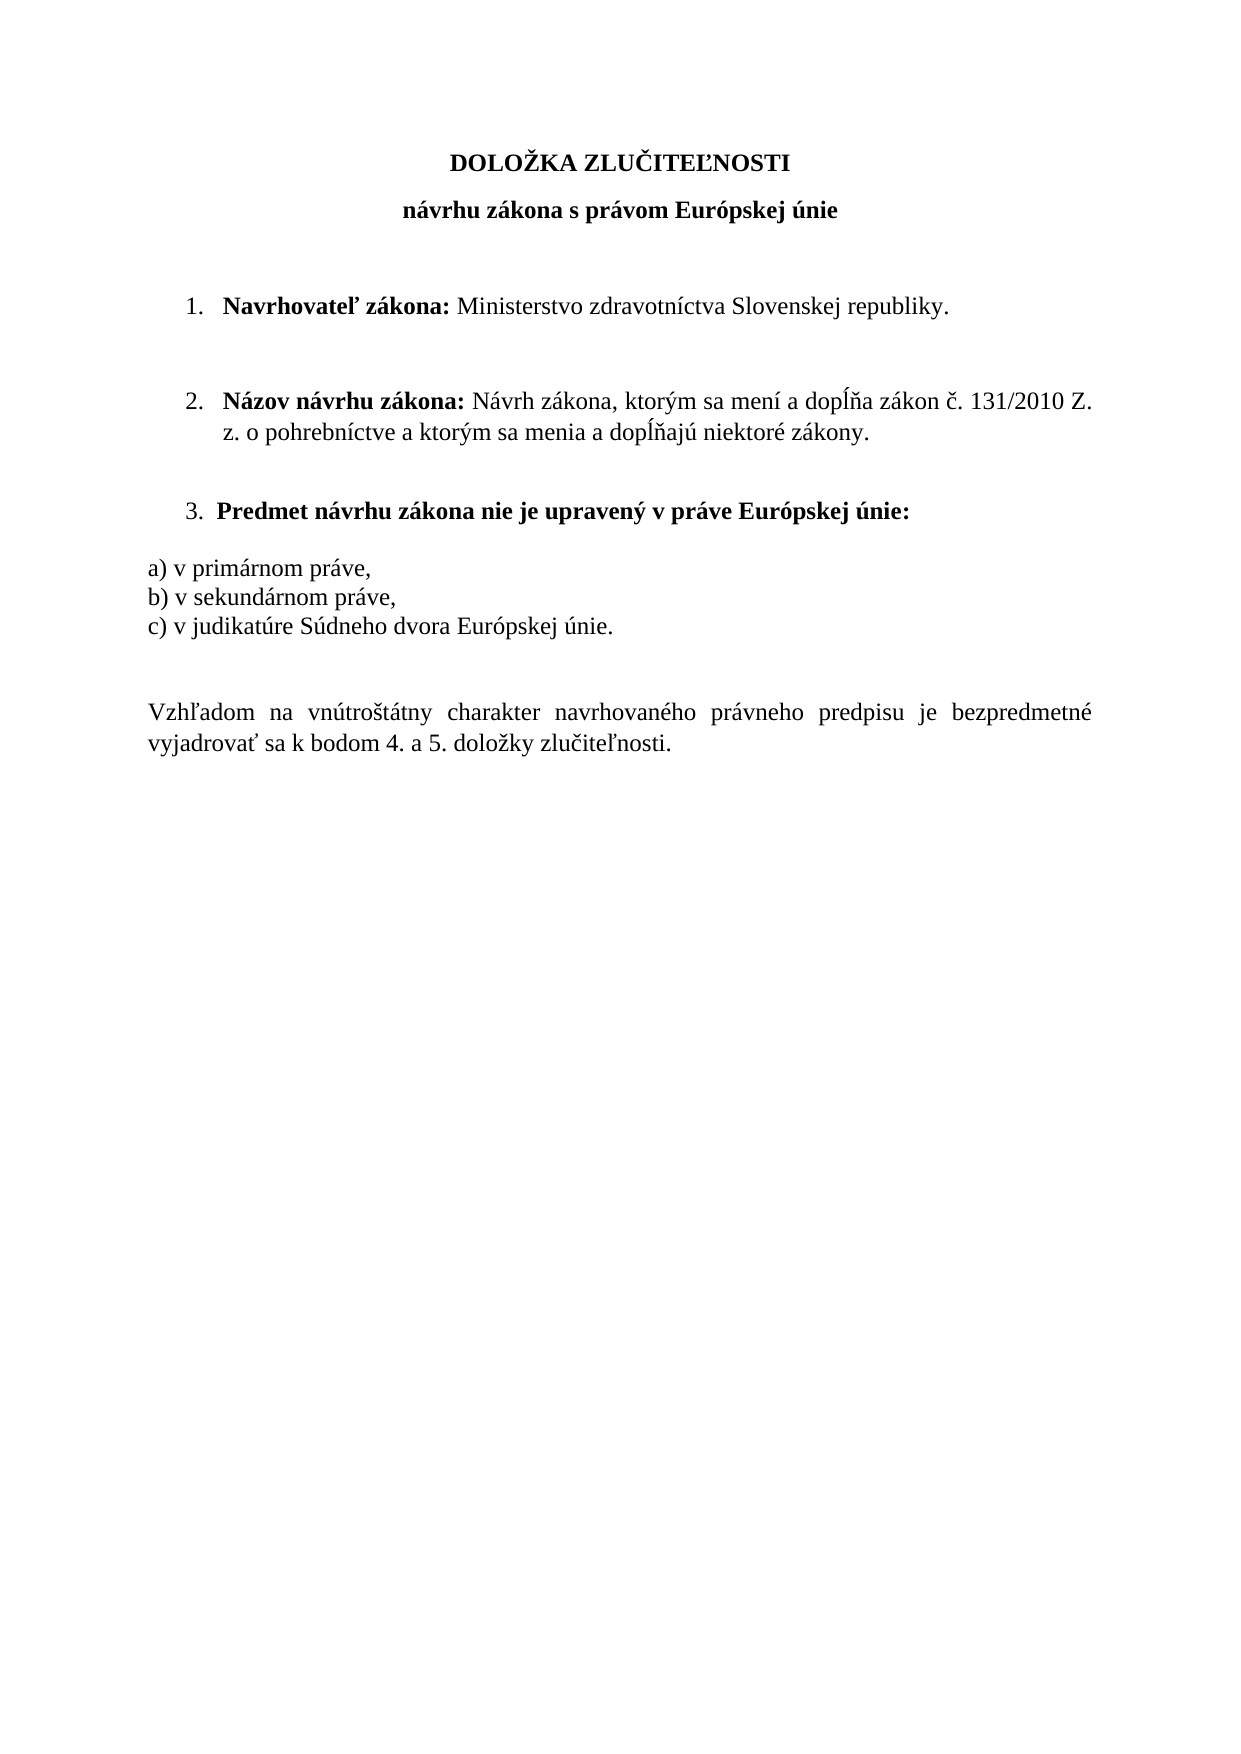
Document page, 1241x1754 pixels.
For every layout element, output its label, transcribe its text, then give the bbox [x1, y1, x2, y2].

text návrhu zákona s právom Európskej únie [148, 195, 1093, 224]
text DOLOŽKA ZLUČITEĽNOSTI [148, 148, 1093, 176]
text b) v sekundárnom práve, [148, 582, 1093, 611]
text 3. Predmet návrhu zákona nie je upravený v práve Európskej únie: [148, 496, 1093, 525]
text Vzhľadom na vnútroštátny charakter navrhovaného právneho predpisu je bezpredmetné vyjadrovať sa k bodom 4. a 5. doložky zlučiteľnosti. [148, 697, 1093, 757]
list Navrhovateľ zákona: Ministerstvo zdravotníctva Slovenskej republiky. [185, 291, 1093, 319]
list Názov návrhu zákona: Návrh zákona, ktorým sa mení a dopĺňa zákon č. 131/2010 Z. z. o pohrebníctve a ktorým sa menia a dopĺňajú niektoré zákony. [185, 386, 1093, 446]
text c) v judikatúre Súdneho dvora Európskej únie. [148, 611, 1093, 640]
text a) v primárnom práve, [148, 553, 1093, 582]
